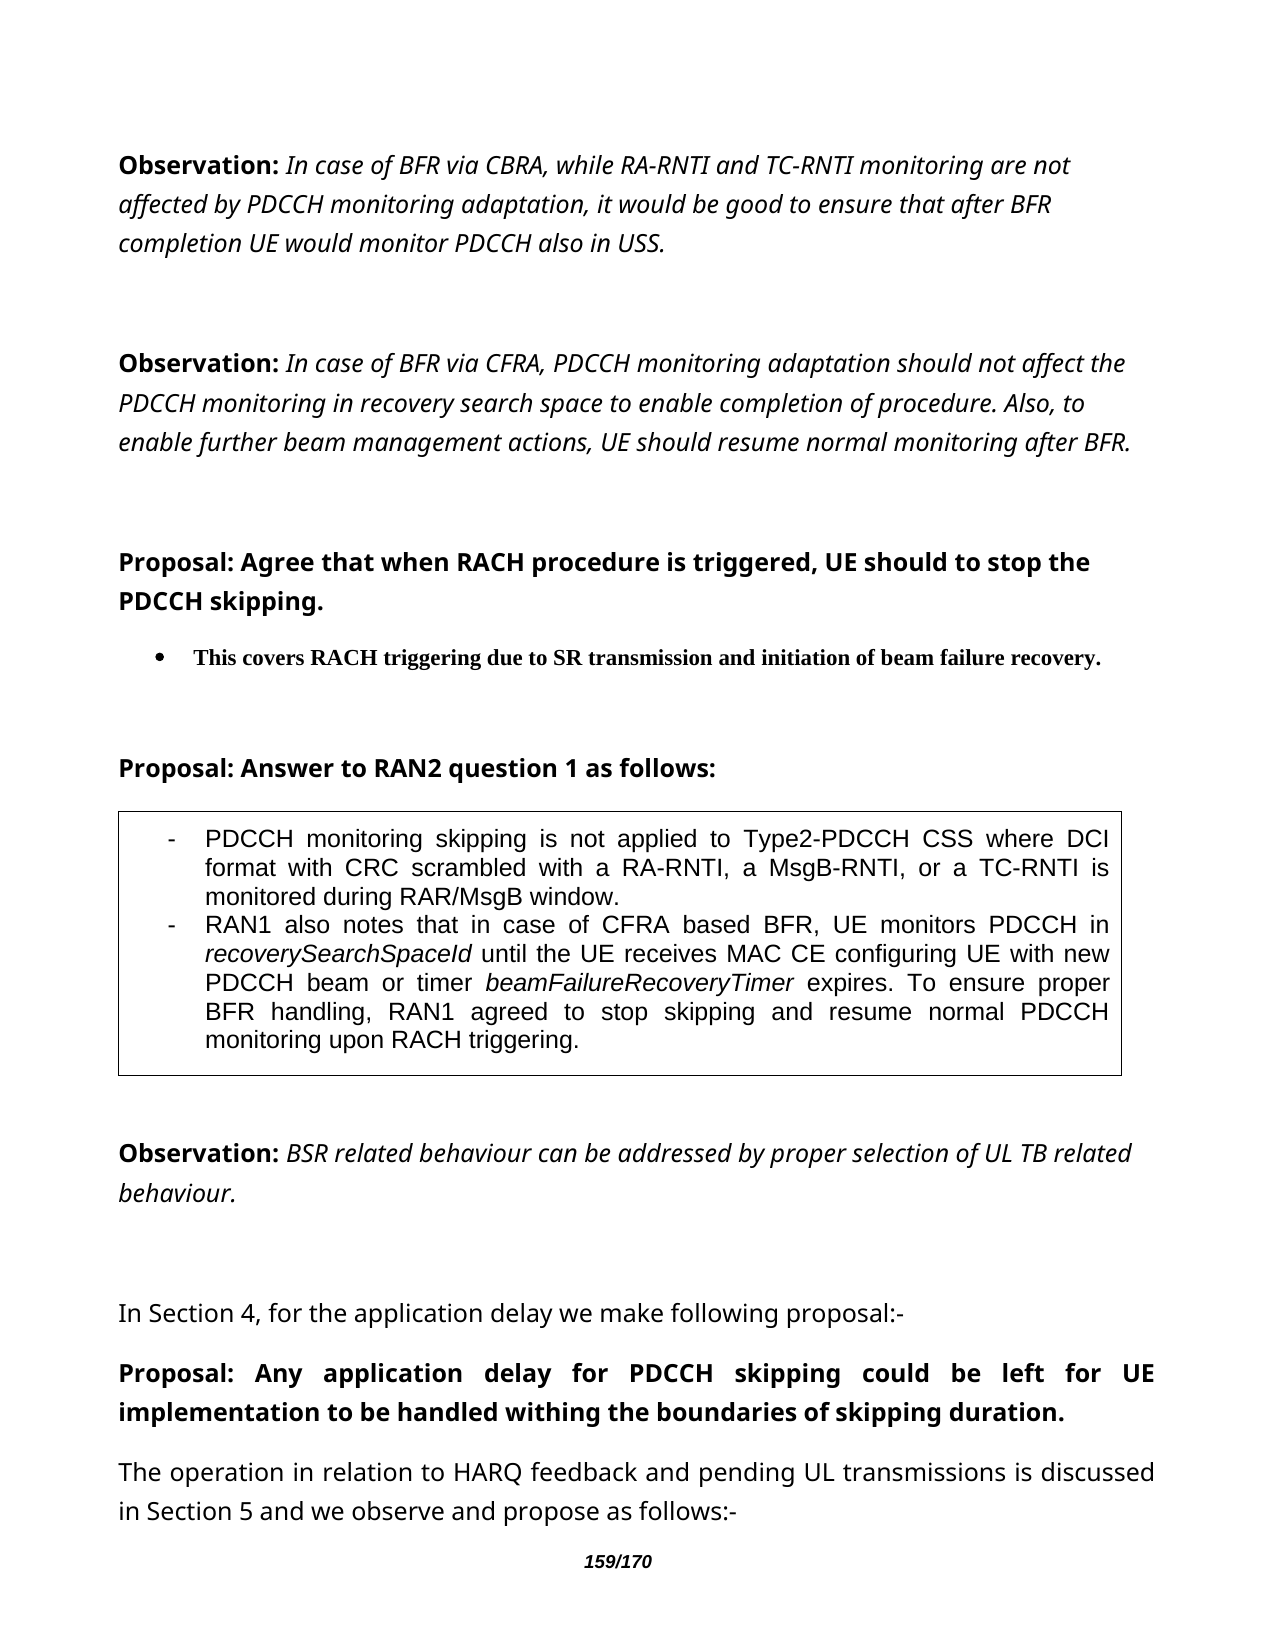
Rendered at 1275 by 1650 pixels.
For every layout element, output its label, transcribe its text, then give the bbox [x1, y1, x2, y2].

text Proposal: Answer to RAN2 question 1 as follows: [118, 751, 1157, 785]
table_header PDCCH monitoring skipping is not applied to Type2-PDCCH CSS where DCI format with CRC scrambled with a RA-RNTI, a MsgB-RNTI, or a TC-RNTI is monitored during RAR/MsgB window. RAN1 also notes that in case of CFRA based BFR, UE monitors PDCCH in recoverySearchSpaceId until the UE receives MAC CE configuring UE with new PDCCH beam or timer beamFailureRecoveryTimer expires. To ensure proper BFR handling, RAN1 agreed to stop skipping and resume normal PDCCH monitoring upon RACH triggering. [119, 812, 1121, 1075]
text The operation in relation to HARQ feedback and pending UL transmissions is discussed in Section 5 and we observe and propose as follows:- [118, 1454, 1157, 1528]
text Proposal: Agree that when RACH procedure is triggered, UE should to stop the PDCCH skipping. [118, 544, 1157, 618]
text Observation: BSR related behaviour can be addressed by proper selection of UL TB related behaviour. [118, 1136, 1157, 1209]
text In Section 4, for the application delay we make following proposal:- [118, 1295, 1157, 1329]
list This covers RACH triggering due to SR transmission and initiation of beam failure recovery. [156, 643, 1157, 670]
text Observation: In case of BFR via CFRA, PDCCH monitoring adaptation should not affect the PDCCH monitoring in recovery search space to enable completion of procedure. Also, to enable further beam management actions, UE should resume normal monitoring after BFR. [118, 346, 1157, 458]
text Observation: In case of BFR via CBRA, while RA-RNTI and TC-RNTI monitoring are not affected by PDCCH monitoring adaptation, it would be good to ensure that after BFR completion UE would monitor PDCCH also in USS. [118, 148, 1157, 260]
text Proposal: Any application delay for PDCCH skipping could be left for UE implementation to be handled withing the boundaries of skipping duration. [118, 1355, 1157, 1428]
